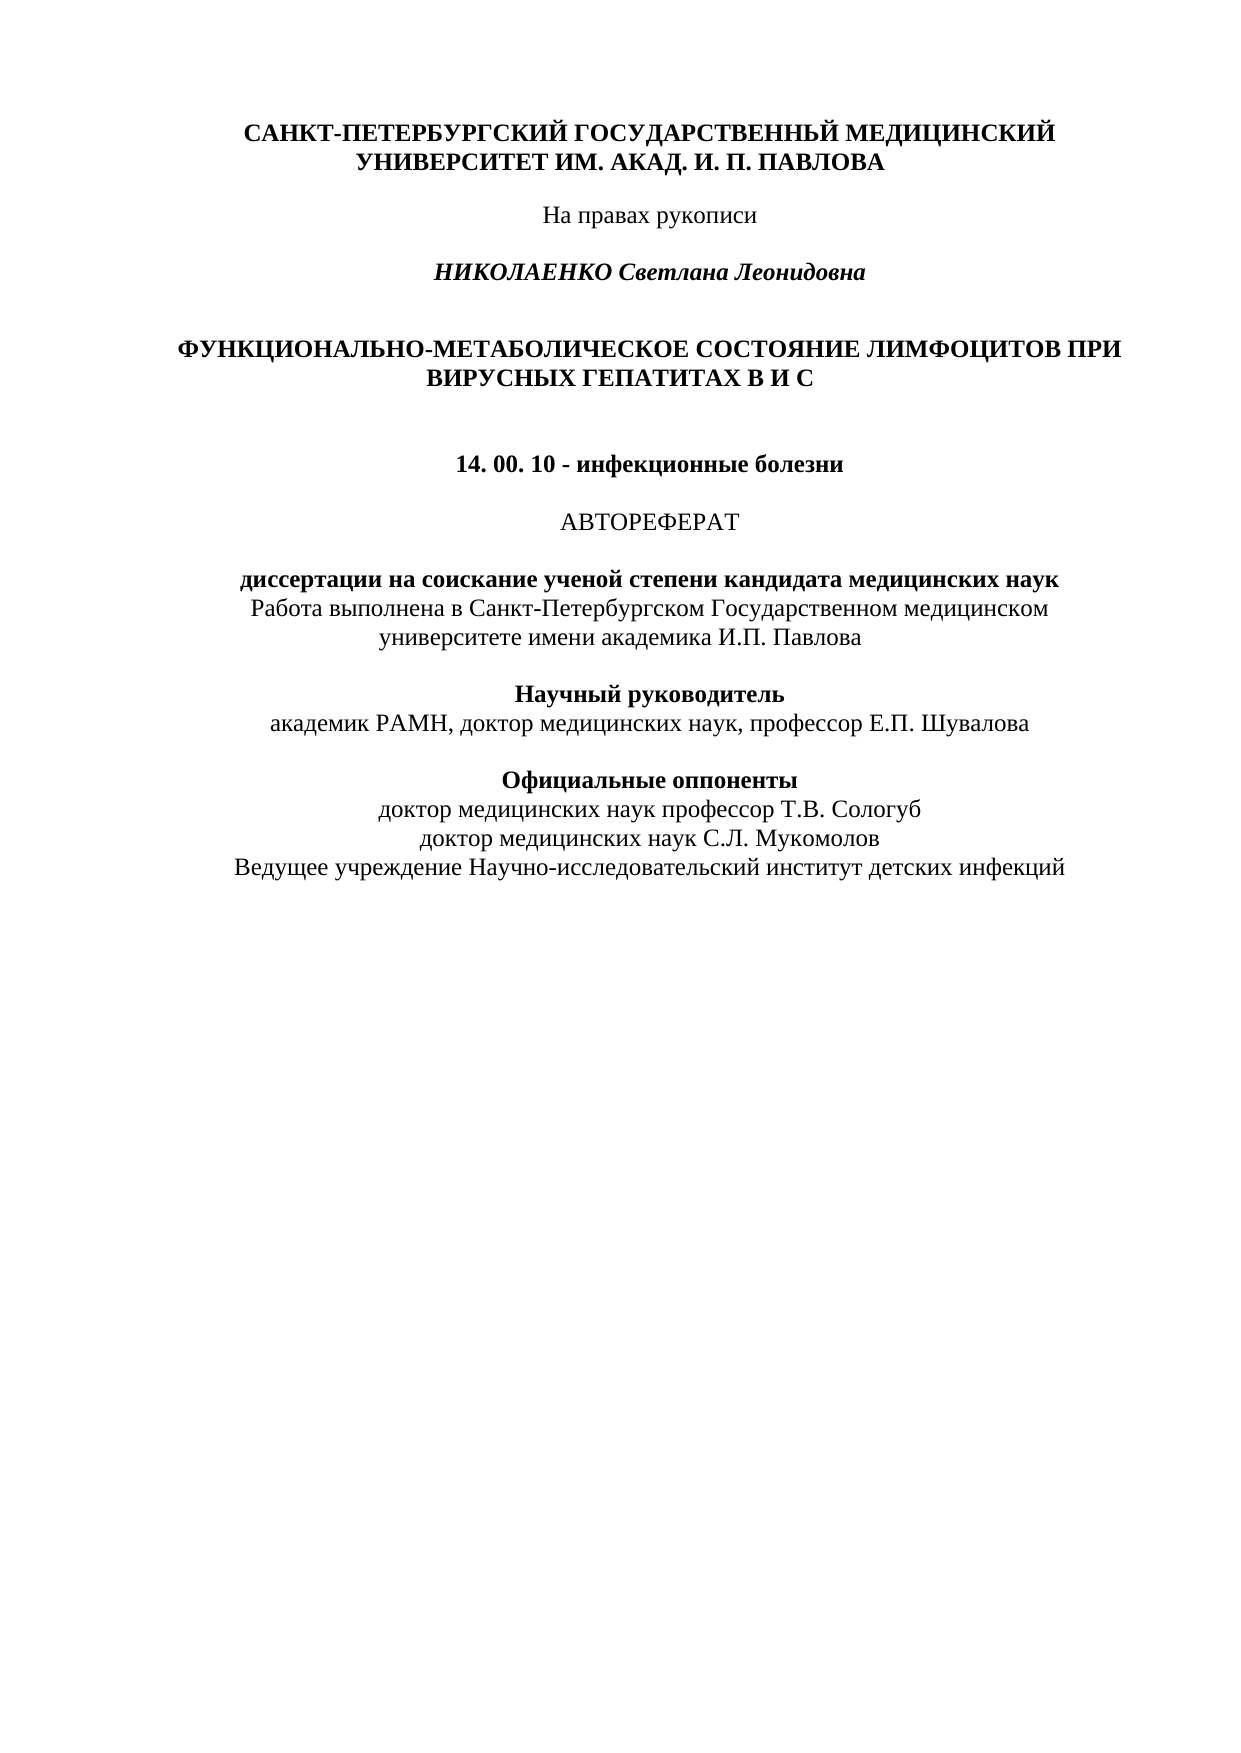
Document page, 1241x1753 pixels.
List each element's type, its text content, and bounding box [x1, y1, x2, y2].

text 14. 00. 10 - инфекционные болезни [118, 449, 1122, 478]
text доктор медицинских наук С.Л. Мукомолов [118, 823, 1122, 852]
text академик РАМН, доктор медицинских наук, профессор Е.П. Шувалова [118, 708, 1122, 737]
subtitle НИКОЛАЕНКО Светлана Леонидовна [118, 257, 1122, 286]
text Ведущее учреждение Научно-исследовательский институт детских инфекций [118, 852, 1122, 880]
text Работа выполнена в Санкт-Петербургском Государственном медицинском университете имени академика И.П. Павлова [118, 593, 1122, 650]
text диссертации на соискание ученой степени кандидата медицинских наук [118, 564, 1122, 593]
subtitle Научный руководитель [118, 679, 1122, 708]
text доктор медицинских наук профессор Т.В. Сологуб [118, 794, 1122, 823]
subtitle САНКТ-ПЕТЕРБУРГСКИЙ ГОСУДАРСТВЕННЬЙ МЕДИЦИНСКИЙ УНИВЕРСИТЕТ ИМ. АКАД. И. П. ПАВЛОВА [118, 118, 1122, 176]
subtitle Официальные оппоненты [118, 765, 1122, 794]
text ФУНКЦИОНАЛЬНО-МЕТАБОЛИЧЕСКОЕ СОСТОЯНИЕ ЛИМФОЦИТОВ ПРИ ВИРУСНЫХ ГЕПАТИТАХ В И С [118, 334, 1122, 392]
text На правах рукописи [118, 200, 1122, 228]
text АВТОРЕФЕРАТ [118, 507, 1122, 535]
